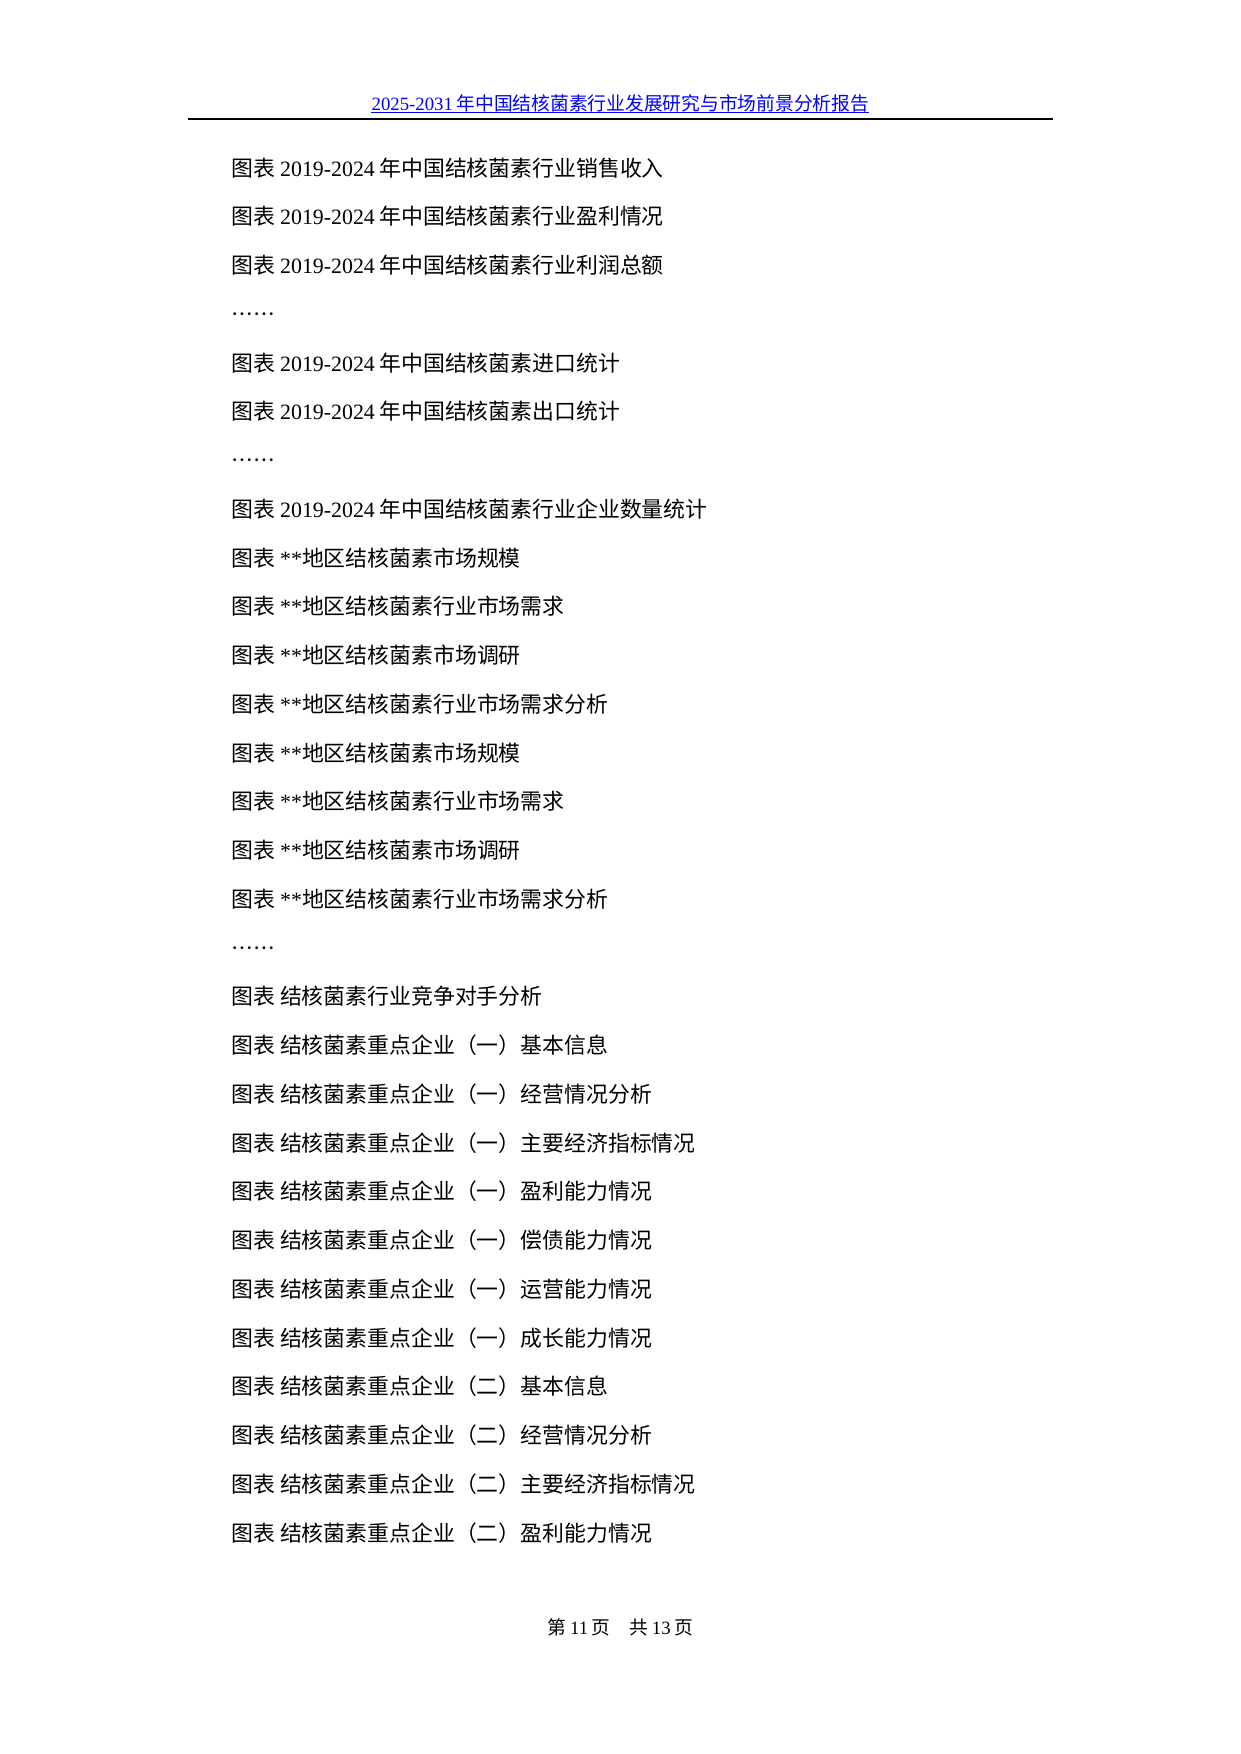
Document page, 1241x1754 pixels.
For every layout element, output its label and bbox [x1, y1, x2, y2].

text [187, 150, 1053, 1548]
